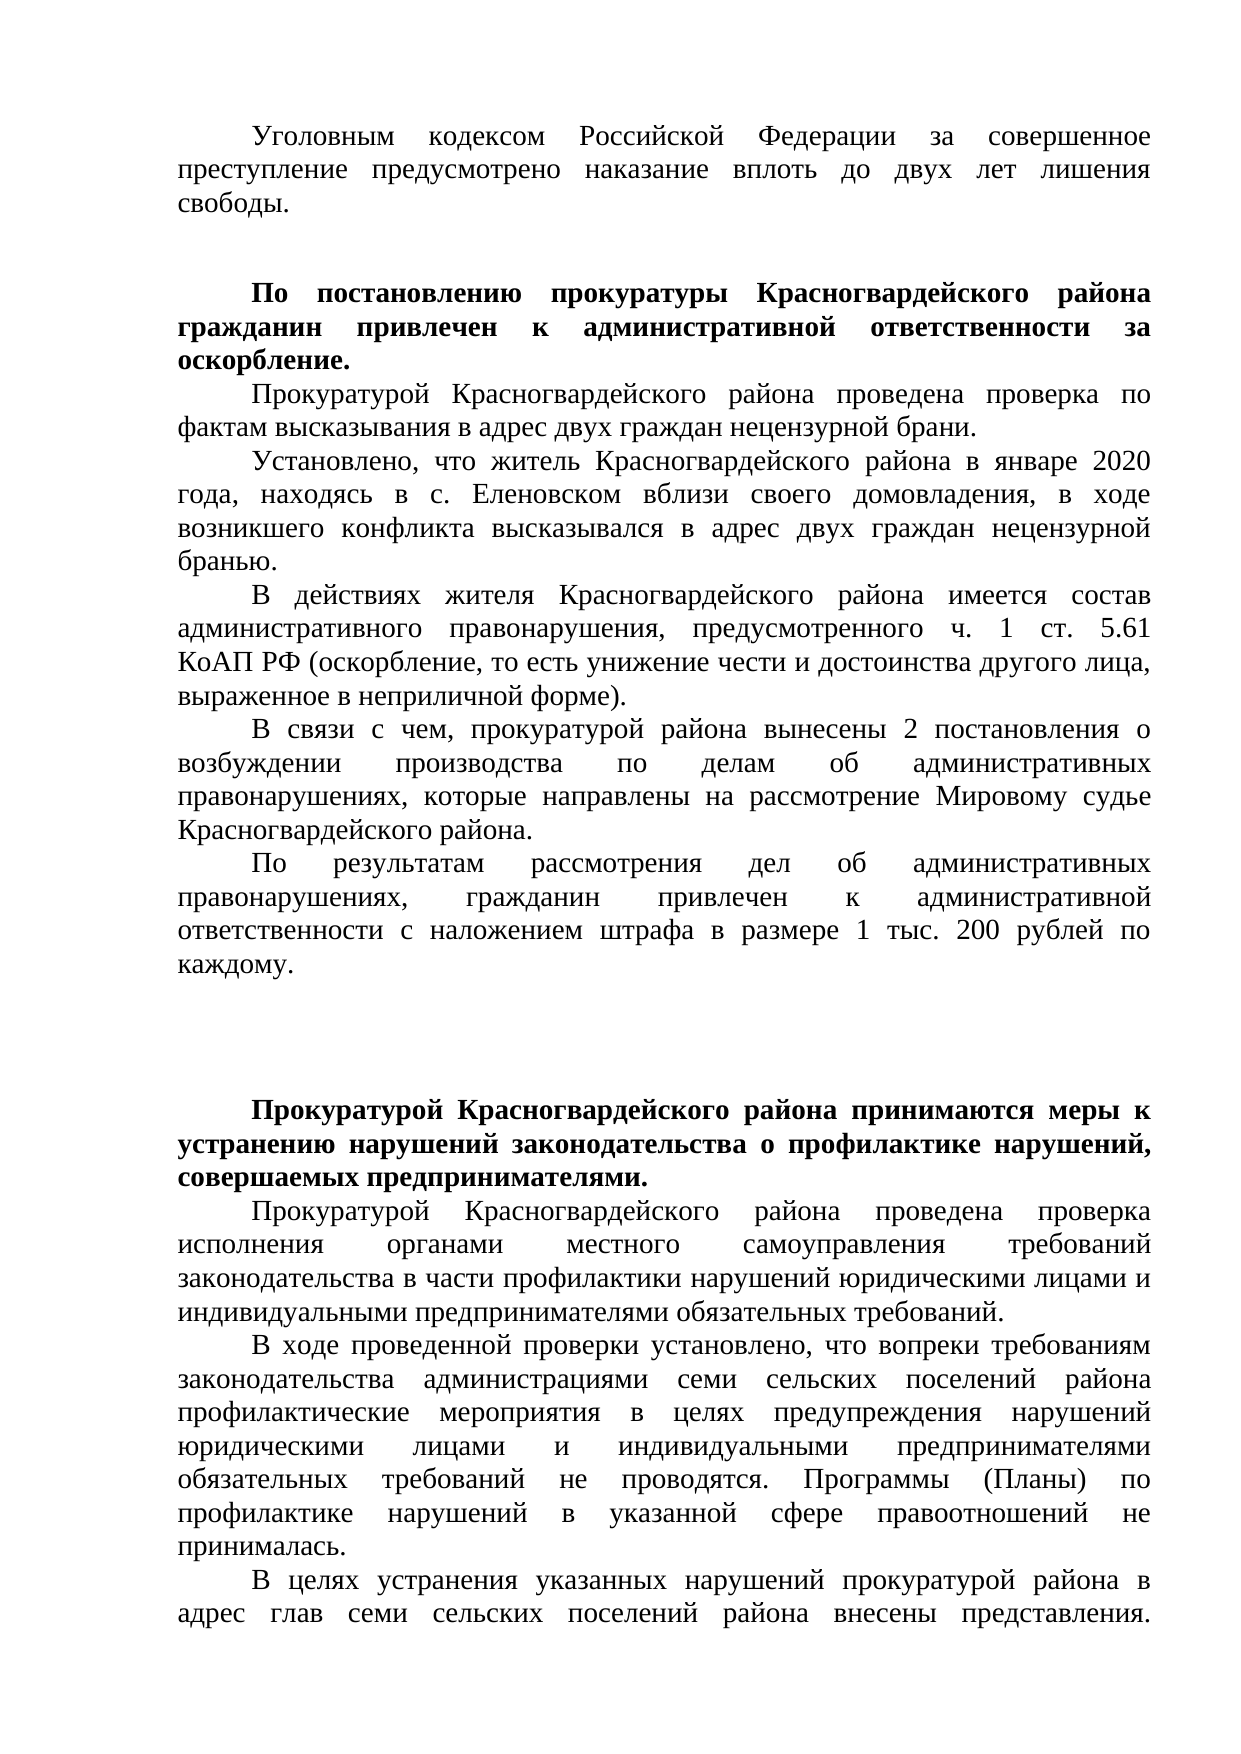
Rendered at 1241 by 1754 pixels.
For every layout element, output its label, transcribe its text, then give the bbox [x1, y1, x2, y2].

text В связи с чем, прокуратурой района вынесены 2 постановления о возбуждении производства по делам об административных правонарушениях, которые направлены на рассмотрение Мировому судье Красногвардейского района. [177, 711, 1152, 845]
text Уголовным кодексом Российской Федерации за совершенное преступление предусмотрено наказание вплоть до двух лет лишения свободы. [177, 118, 1152, 219]
text В ходе проведенной проверки установлено, что вопреки требованиям законодательства администрациями семи сельских поселений района профилактические мероприятия в целях предупреждения нарушений юридическими лицами и индивидуальными предпринимателями обязательных требований не проводятся. Программы (Планы) по профилактике нарушений в указанной сфере правоотношений не принималась. [177, 1327, 1152, 1562]
text Прокуратурой Красногвардейского района проведена проверка по фактам высказывания в адрес двух граждан нецензурной брани. [177, 376, 1152, 443]
text Прокуратурой Красногвардейского района принимаются меры к устранению нарушений законодательства о профилактике нарушений, совершаемых предпринимателями. [177, 1092, 1152, 1193]
text Прокуратурой Красногвардейского района проведена проверка исполнения органами местного самоуправления требований законодательства в части профилактики нарушений юридическими лицами и индивидуальными предпринимателями обязательных требований. [177, 1193, 1152, 1327]
text По результатам рассмотрения дел об административных правонарушениях, гражданин привлечен к административной ответственности с наложением штрафа в размере 1 тыс. 200 рублей по каждому. [177, 845, 1152, 979]
text По постановлению прокуратуры Красногвардейского района гражданин привлечен к административной ответственности за оскорбление. [177, 275, 1152, 376]
text Установлено, что житель Красногвардейского района в январе 2020 года, находясь в с. Еленовском вблизи своего домовладения, в ходе возникшего конфликта высказывался в адрес двух граждан нецензурной бранью. [177, 443, 1152, 577]
text В действиях жителя Красногвардейского района имеется состав административного правонарушения, предусмотренного ч. 1 ст. 5.61 КоАП РФ (оскорбление, то есть унижение чести и достоинства другого лица, выраженное в неприличной форме). [177, 577, 1152, 711]
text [177, 1562, 1152, 1629]
